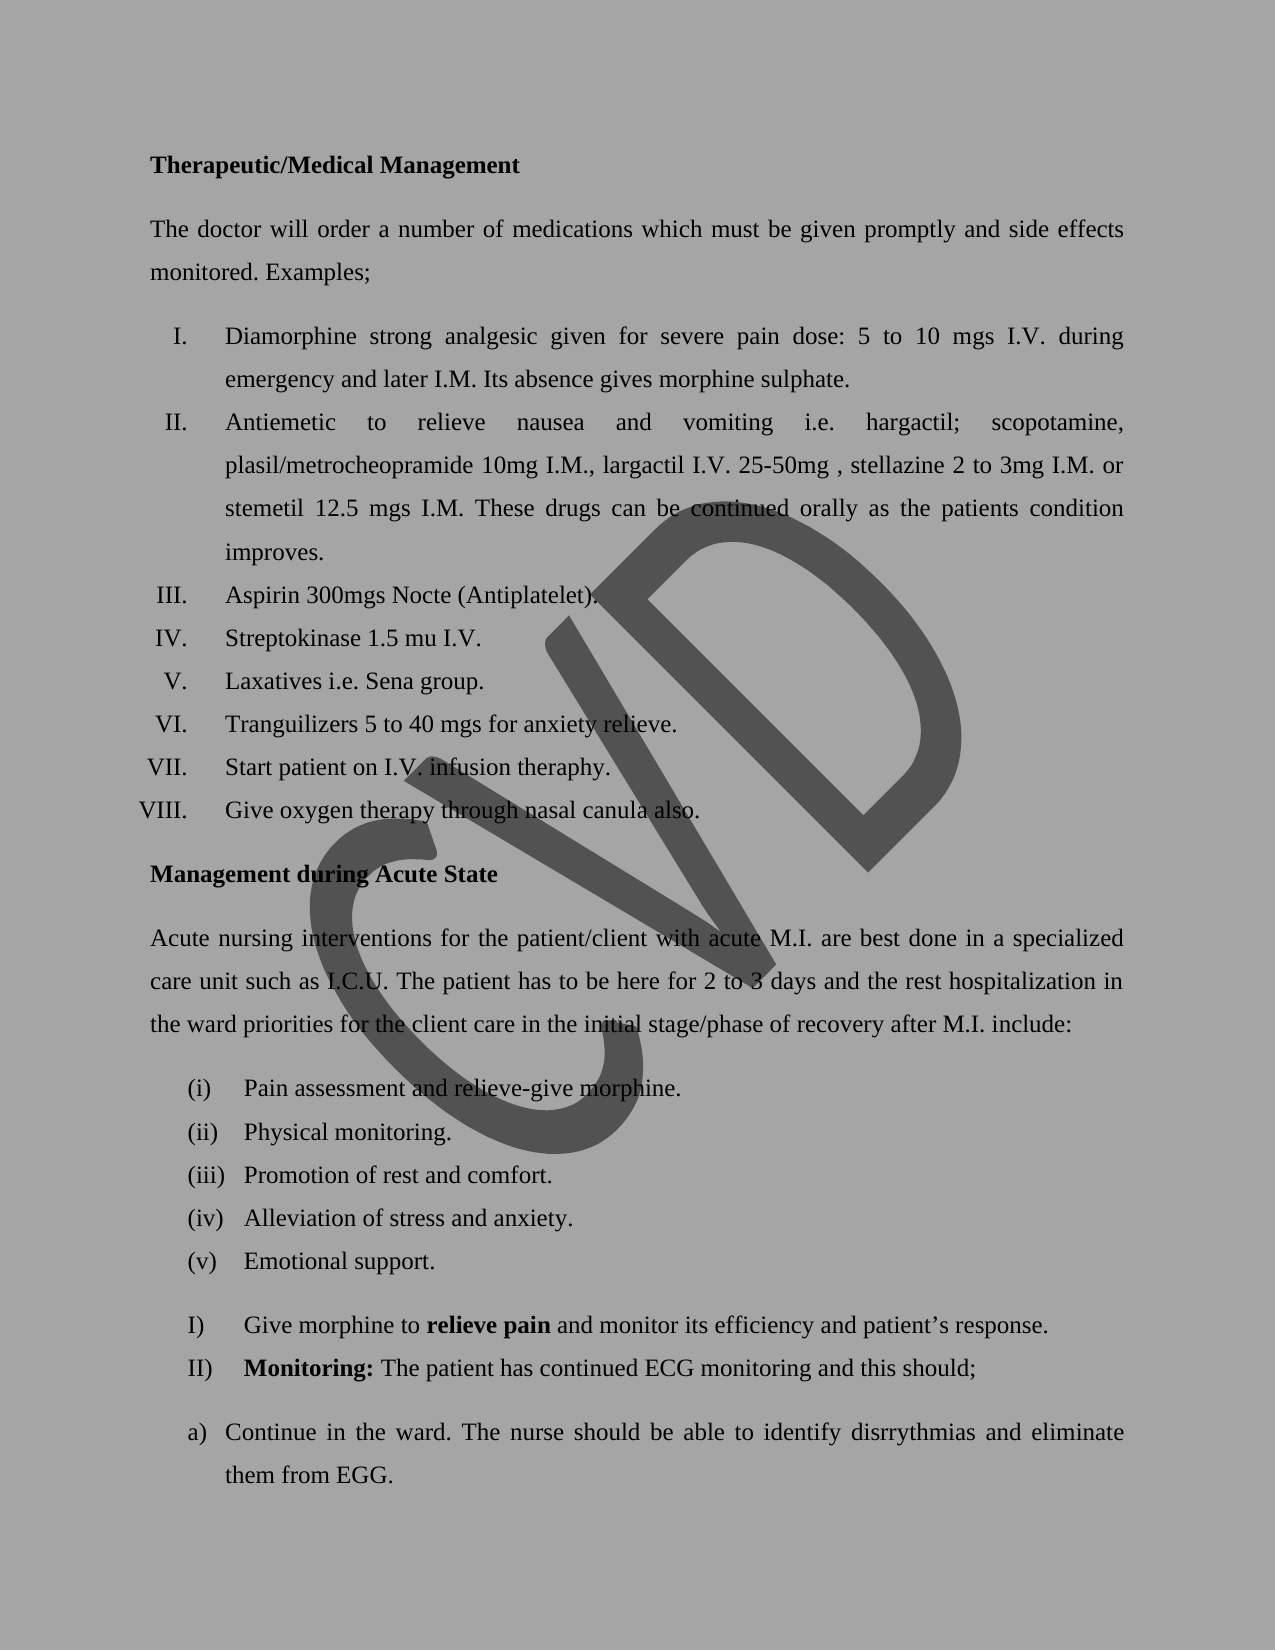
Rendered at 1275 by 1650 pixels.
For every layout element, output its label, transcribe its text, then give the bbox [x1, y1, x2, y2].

list Tranguilizers 5 to 40 mgs for anxiety relieve. [187, 709, 1125, 738]
list Laxatives i.e. Sena group. [187, 666, 1125, 695]
list Start patient on I.V. infusion theraphy. [187, 752, 1125, 781]
list Diamorphine strong analgesic given for severe pain dose: 5 to 10 mgs I.V. during emergency and later I.M. Its absence gives morphine sulphate. [187, 321, 1125, 393]
text Management during Acute State [150, 859, 1125, 888]
list Streptokinase 1.5 mu I.V. [187, 623, 1125, 652]
list Physical monitoring. [187, 1117, 1125, 1145]
text Acute nursing interventions for the patient/client with acute M.I. are best done in a specialized care unit such as I.C.U. The patient has to be here for 2 to 3 days and the rest hospitalization in the ward priorities for the client care in the initial stage/phase of recovery after M.I. include: [150, 923, 1125, 1038]
list Give morphine to relieve pain and monitor its efficiency and patient’s response. [187, 1310, 1125, 1339]
list Emotional support. [187, 1246, 1125, 1275]
list Alleviation of stress and anxiety. [187, 1203, 1125, 1232]
text The doctor will order a number of medications which must be given promptly and side effects monitored. Examples; [150, 214, 1125, 286]
list Antiemetic to relieve nausea and vomiting i.e. hargactil; scopotamine, plasil/metrocheopramide 10mg I.M., largactil I.V. 25-50mg , stellazine 2 to 3mg I.M. or stemetil 12.5 mgs I.M. These drugs can be continued orally as the patients condition improves. [187, 407, 1125, 565]
list Promotion of rest and comfort. [187, 1160, 1125, 1188]
list Continue in the ward. The nurse should be able to identify disrrythmias and eliminate them from EGG. [187, 1417, 1125, 1489]
list Aspirin 300mgs Nocte (Antiplatelet). [187, 580, 1125, 608]
text Therapeutic/Medical Management [150, 150, 1125, 179]
list Monitoring: The patient has continued ECG monitoring and this should; [187, 1353, 1125, 1382]
list Pain assessment and relieve-give morphine. [187, 1073, 1125, 1102]
list Give oxygen therapy through nasal canula also. [187, 795, 1125, 824]
